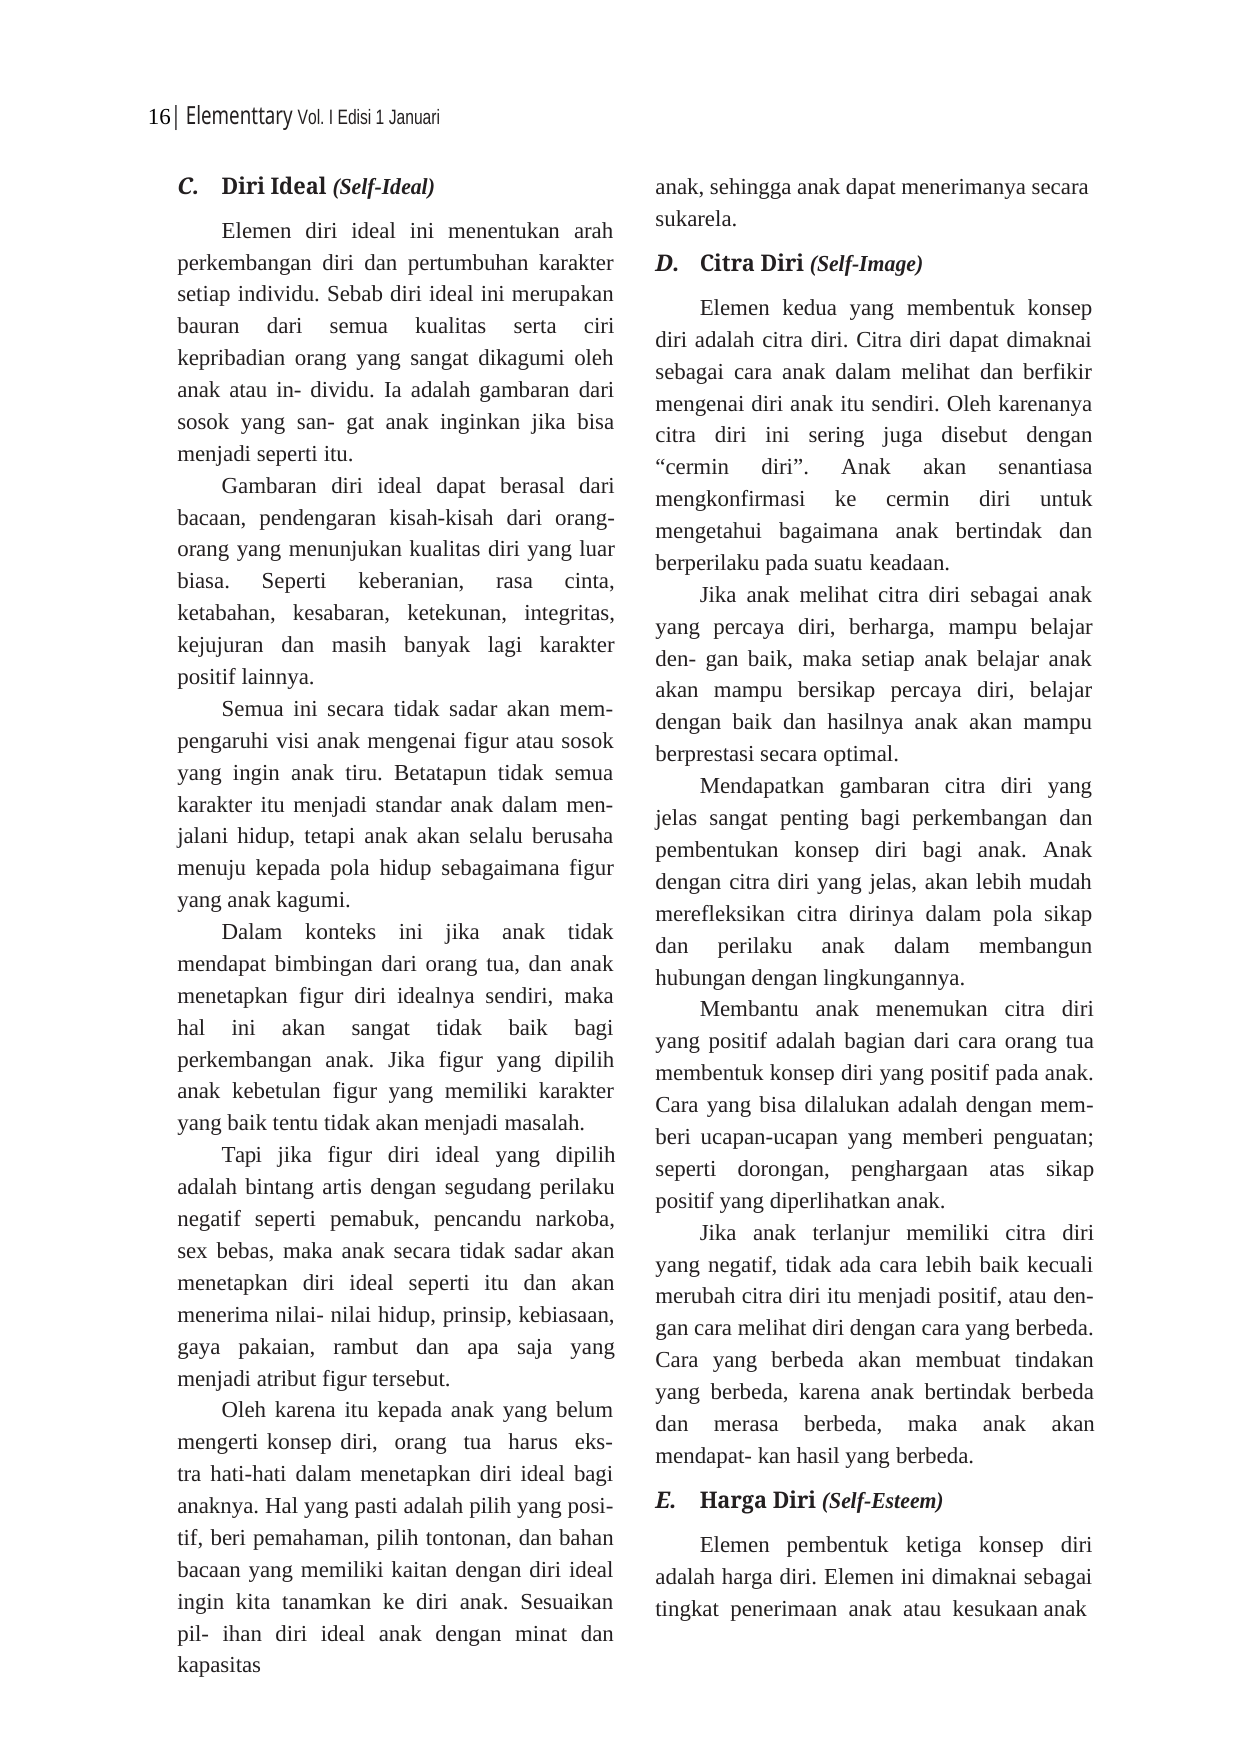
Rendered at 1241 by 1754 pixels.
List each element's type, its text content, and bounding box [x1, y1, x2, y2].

text Mendapatkan gambaran citra diri yang jelas sangat penting bagi perkembangan dan pembentukan konsep diri bagi anak. Anak dengan citra diri yang jelas, akan lebih mudah merefleksikan citra dirinya dalam pola sikap dan perilaku anak dalam membangun hubungan dengan lingkungannya. [655, 772, 1093, 990]
text Oleh karena itu kepada anak yang belum mengerti konsep diri, orang tua harus eks- tra hati-hati dalam menetapkan diri ideal bagi anaknya. Hal yang pasti adalah pilih yang posi- tif, beri pemahaman, pilih tontonan, dan bahan bacaan yang memiliki kaitan dengan diri ideal ingin kita tanamkan ke diri anak. Sesuaikan pil- ihan diri ideal anak dengan minat dan kapasitas [177, 1397, 614, 1678]
text Jika anak terlanjur memiliki citra diri yang negatif, tidak ada cara lebih baik kecuali merubah citra diri itu menjadi positif, atau den- gan cara melihat diri dengan cara yang berbeda. Cara yang berbeda akan membuat tindakan yang berbeda, karena anak bertindak berbeda dan merasa berbeda, maka anak akan mendapat- kan hasil yang berbeda. [655, 1219, 1094, 1468]
text Elemen kedua yang membentuk konsep diri adalah citra diri. Citra diri dapat dimaknai sebagai cara anak dalam melihat dan berfikir mengenai diri anak itu sendiri. Oleh karenanya citra diri ini sering juga disebut dengan “cermin diri”. Anak akan senantiasa mengkonfirmasi ke cermin diri untuk mengetahui bagaimana anak bertindak dan berperilaku pada suatu keadaan. [655, 294, 1093, 575]
text anak, sehingga anak dapat menerimanya secara sukarela. [655, 173, 1105, 231]
text Semua ini secara tidak sadar akan mem- pengaruhi visi anak mengenai figur atau sosok yang ingin anak tiru. Betatapun tidak semua karakter itu menjadi standar anak dalam men- jalani hidup, tetapi anak akan selalu berusaha menuju kepada pola hidup sebagaimana figur yang anak kagumi. [177, 695, 614, 913]
text Jika anak melihat citra diri sebagai anak yang percaya diri, berharga, mampu belajar den- gan baik, maka setiap anak belajar anak akan mampu bersikap percaya diri, belajar dengan baik dan hasilnya anak akan mampu berprestasi secara optimal. [655, 581, 1093, 767]
list Citra Diri (Self-Image) [655, 246, 1105, 278]
text Dalam konteks ini jika anak tidak mendapat bimbingan dari orang tua, dan anak menetapkan figur diri idealnya sendiri, maka hal ini akan sangat tidak baik bagi perkembangan anak. Jika figur yang dipilih anak kebetulan figur yang memiliki karakter yang baik tentu tidak akan menjadi masalah. [177, 918, 614, 1136]
text Membantu anak menemukan citra diri yang positif adalah bagian dari cara orang tua membentuk konsep diri yang positif pada anak. Cara yang bisa dilalukan adalah dengan mem- beri ucapan-ucapan yang memberi penguatan; seperti dorongan, penghargaan atas sikap positif yang diperlihatkan anak. [655, 996, 1094, 1213]
list Diri Ideal (Self-Ideal) [177, 170, 616, 201]
text Elemen diri ideal ini menentukan arah perkembangan diri dan pertumbuhan karakter setiap individu. Sebab diri ideal ini merupakan bauran dari semua kualitas serta ciri kepribadian orang yang sangat dikagumi oleh anak atau in- dividu. Ia adalah gambaran dari sosok yang san- gat anak inginkan jika bisa menjadi seperti itu. [177, 217, 614, 466]
text Gambaran diri ideal dapat berasal dari bacaan, pendengaran kisah-kisah dari orang- orang yang menunjukan kualitas diri yang luar biasa. Seperti keberanian, rasa cinta, ketabahan, kesabaran, ketekunan, integritas, kejujuran dan masih banyak lagi karakter positif lainnya. [177, 472, 616, 689]
text Elemen pembentuk ketiga konsep diri adalah harga diri. Elemen ini dimaknai sebagai tingkat penerimaan anak atau kesukaan anak [655, 1531, 1093, 1621]
list Harga Diri (Self-Esteem) [655, 1484, 1105, 1515]
text Tapi jika figur diri ideal yang dipilih adalah bintang artis dengan segudang perilaku negatif seperti pemabuk, pencandu narkoba, sex bebas, maka anak secara tidak sadar akan menetapkan diri ideal seperti itu dan akan menerima nilai- nilai hidup, prinsip, kebiasaan, gaya pakaian, rambut dan apa saja yang menjadi atribut figur tersebut. [177, 1141, 616, 1391]
